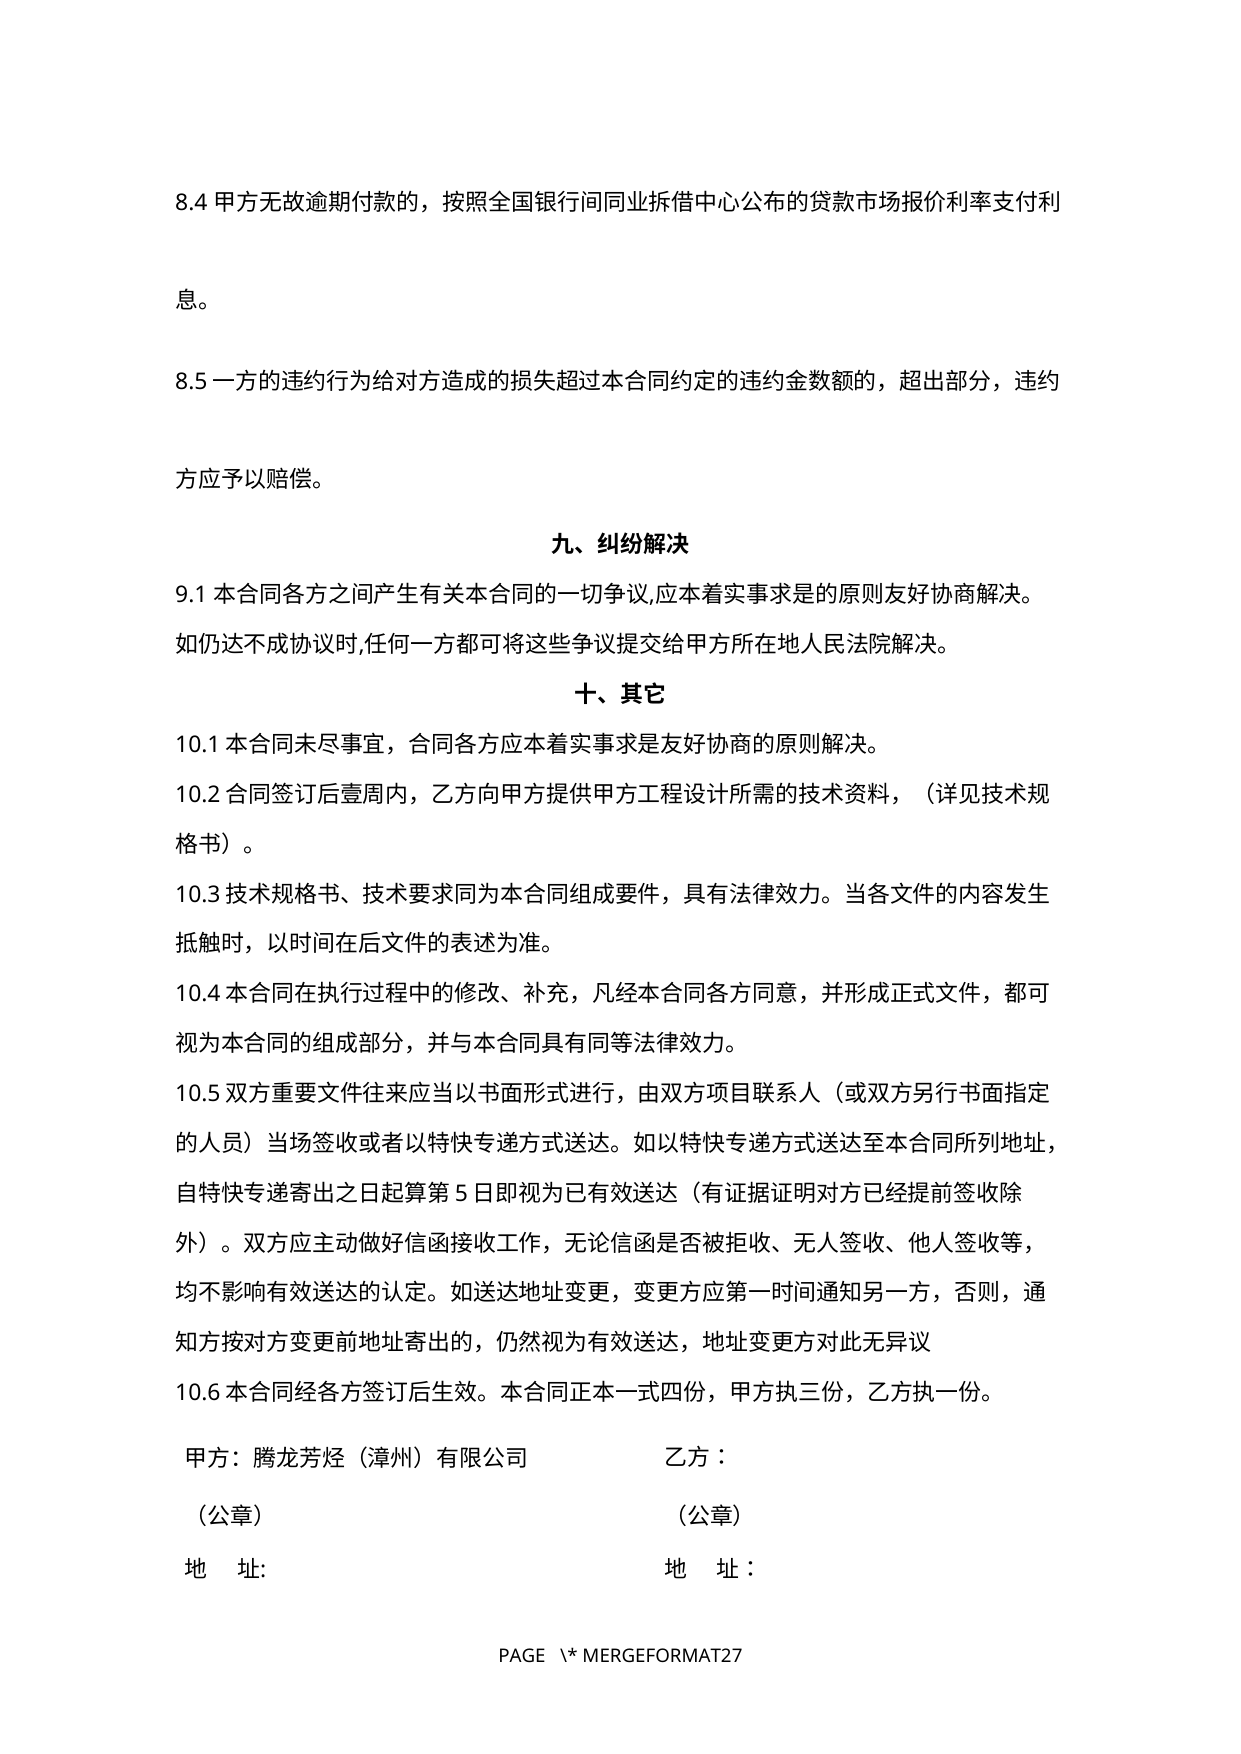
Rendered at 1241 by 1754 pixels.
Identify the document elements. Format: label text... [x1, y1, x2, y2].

text 10.6本合同经各方签订后生效。本合同正本一式四份，甲方执三份，乙方执一份。 [175, 1374, 1065, 1407]
text 9.1 本合同各方之间产生有关本合同的一切争议,应本着实事求是的原则友好协商解决。如仍达不成协议时,任何一方都可将这些争议提交给甲方所在地人民法院解决。 [175, 576, 1065, 659]
text 10.2合同签订后壹周内，乙方向甲方提供甲方工程设计所需的技术资料，（详见技术规格书）。 [175, 776, 1065, 859]
text 十、其它 [175, 676, 1065, 709]
table_cell （公章） [173, 1489, 627, 1542]
text 10.4本合同在执行过程中的修改、补充，凡经本合同各方同意，并形成正式文件，都可视为本合同的组成部分，并与本合同具有同等法律效力。 [175, 975, 1065, 1058]
table_cell 地 址： [627, 1542, 1100, 1595]
table_cell （公章） [627, 1489, 1100, 1542]
text 10.3技术规格书、技术要求同为本合同组成要件，具有法律效力。当各文件的内容发生抵触时，以时间在后文件的表述为准。 [175, 875, 1065, 958]
text 10.5双方重要文件往来应当以书面形式进行，由双方项目联系人（或双方另行书面指定的人员）当场签收或者以特快专递方式送达。如以特快专递方式送达至本合同所列地址，自特快专递寄出之日起算第5日即视为已有效送达（有证据证明对方已经提前签收除外）。双方应主动做好信函接收工作，无论信函是否被拒收、无人签收、他人签收等，均不影响有效送达的认定。如送达地址变更，变更方应第一时间通知另一方，否则，通知方按对方变更前地址寄出的，仍然视为有效送达，地址变更方对此无异议 [175, 1075, 1065, 1357]
text 8.5一方的违约行为给对方造成的损失超过本合同约定的违约金数额的，超出部分，违约方应予以赔偿。 [175, 347, 1065, 510]
table_header 乙方： [627, 1424, 1100, 1489]
text 8.4 甲方无故逾期付款的，按照全国银行间同业拆借中心公布的贷款市场报价利率支付利息。 [175, 168, 1065, 331]
table_header 甲方：腾龙芳烃（漳州）有限公司 [173, 1424, 627, 1489]
table_cell 地 址: [173, 1542, 627, 1595]
text 九、纠纷解决 [175, 526, 1065, 559]
text 10.1本合同未尽事宜，合同各方应本着实事求是友好协商的原则解决。 [175, 726, 1065, 759]
